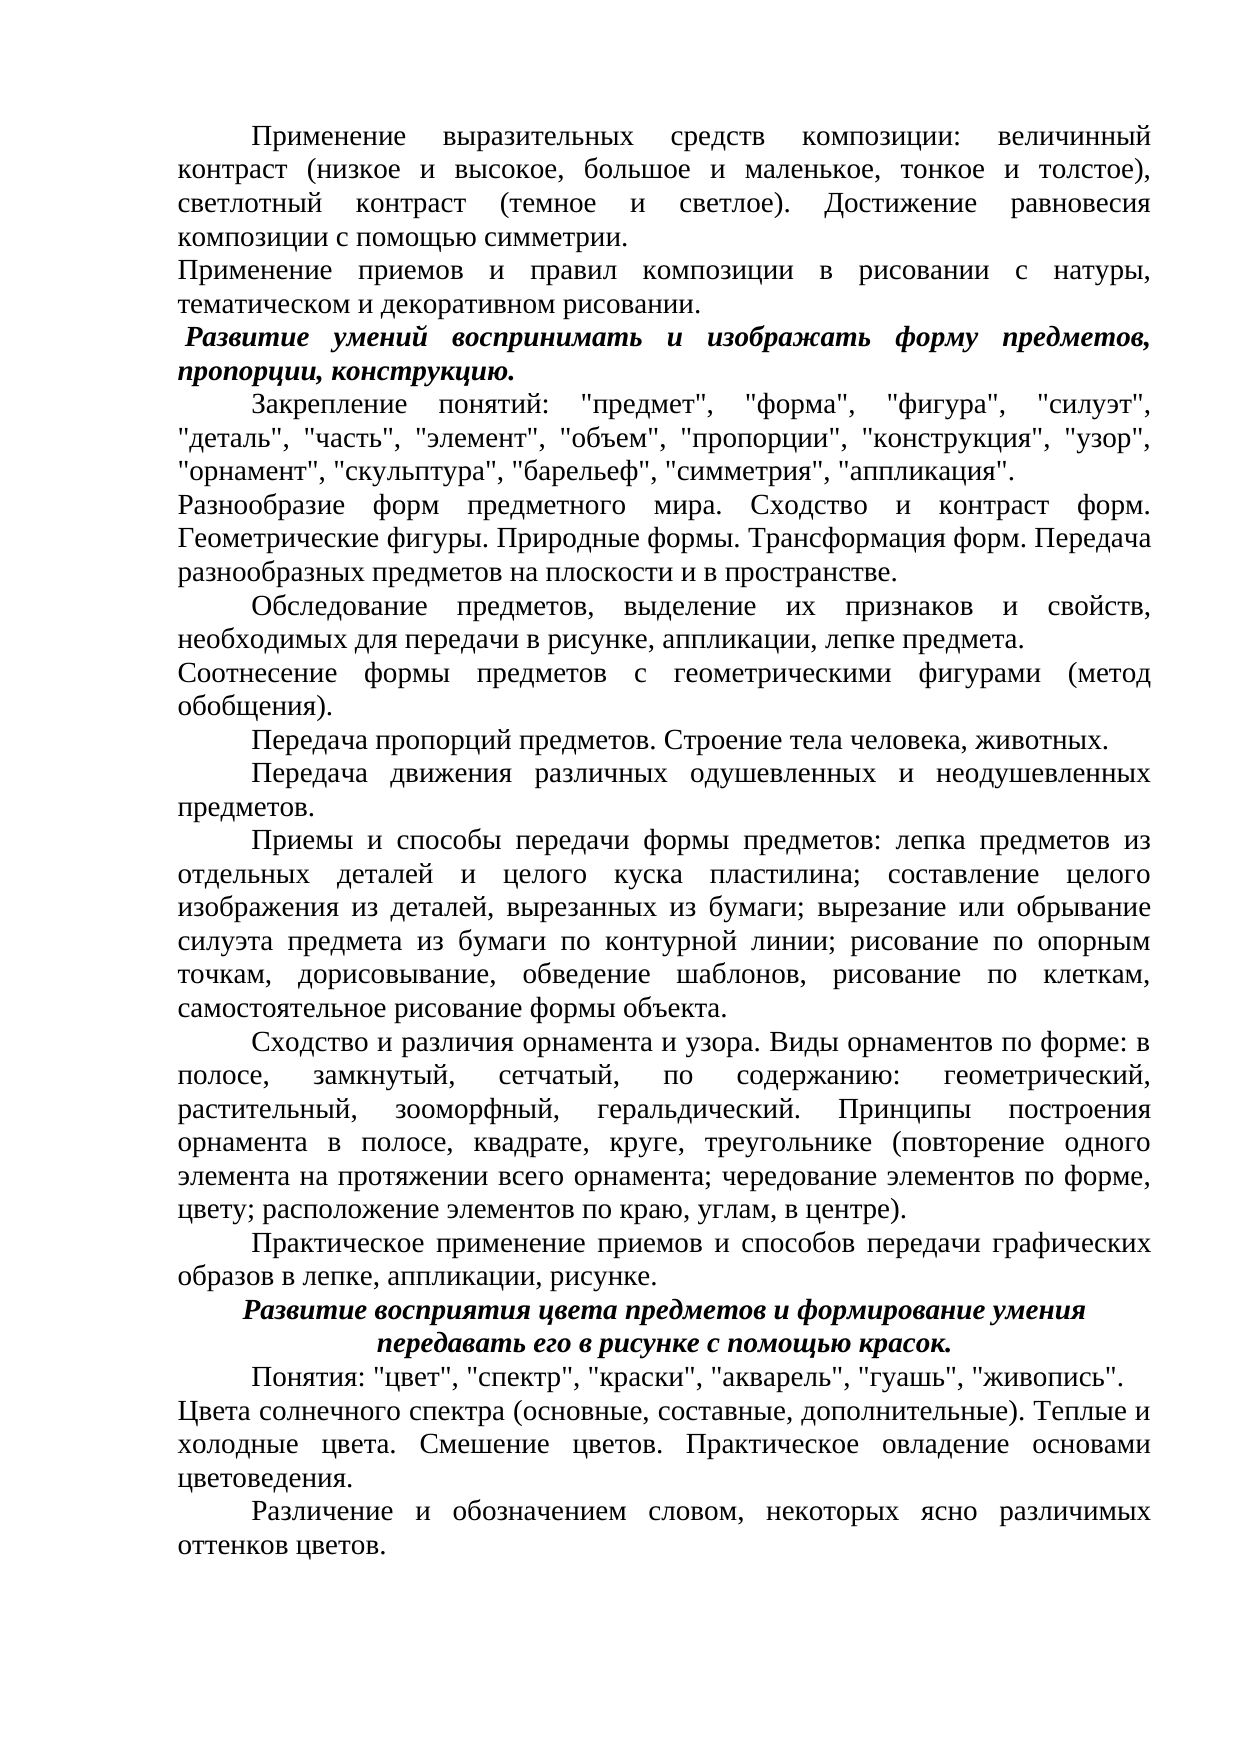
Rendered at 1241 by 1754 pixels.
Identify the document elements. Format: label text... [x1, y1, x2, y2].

text Разнообразие форм предметного мира. Сходство и контраст форм. Геометрические фигуры. Природные формы. Трансформация форм. Передача разнообразных предметов на плоскости и в пространстве. [177, 487, 1152, 588]
text Передача пропорций предметов. Строение тела человека, животных. [177, 722, 1152, 755]
text Приемы и способы передачи формы предметов: лепка предметов из отдельных деталей и целого куска пластилина; составление целого изображения из деталей, вырезанных из бумаги; вырезание или обрывание силуэта предмета из бумаги по контурной линии; рисование по опорным точкам, дорисовывание, обведение шаблонов, рисование по клеткам, самостоятельное рисование формы объекта. [177, 822, 1152, 1024]
text Обследование предметов, выделение их признаков и свойств, необходимых для передачи в рисунке, аппликации, лепке предмета. [177, 588, 1152, 655]
text Понятия: "цвет", "спектр", "краски", "акварель", "гуашь", "живопись". [177, 1359, 1152, 1393]
text Передача движения различных одушевленных и неодушевленных предметов. [177, 755, 1152, 822]
text Применение выразительных средств композиции: величинный контраст (низкое и высокое, большое и маленькое, тонкое и толстое), светлотный контраст (темное и светлое). Достижение равновесия композиции с помощью симметрии. [177, 118, 1152, 252]
text Различение и обозначением словом, некоторых ясно различимых оттенков цветов. [177, 1493, 1152, 1560]
text Соотнесение формы предметов с геометрическими фигурами (метод обобщения). [177, 655, 1152, 722]
text Закрепление понятий: "предмет", "форма", "фигура", "силуэт", "деталь", "часть", "элемент", "объем", "пропорции", "конструкция", "узор", "орнамент", "скульптура", "барельеф", "симметрия", "аппликация". [177, 386, 1152, 487]
text Применение приемов и правил композиции в рисовании с натуры, тематическом и декоративном рисовании. [177, 252, 1152, 319]
text Практическое применение приемов и способов передачи графических образов в лепке, аппликации, рисунке. [177, 1225, 1152, 1292]
text Развитие восприятия цвета предметов и формирование умения передавать его в рисунке с помощью красок. [177, 1292, 1152, 1359]
text Цвета солнечного спектра (основные, составные, дополнительные). Теплые и холодные цвета. Смешение цветов. Практическое овладение основами цветоведения. [177, 1393, 1152, 1493]
text Сходство и различия орнамента и узора. Виды орнаментов по форме: в полосе, замкнутый, сетчатый, по содержанию: геометрический, растительный, зооморфный, геральдический. Принципы построения орнамента в полосе, квадрате, круге, треугольнике (повторение одного элемента на протяжении всего орнамента; чередование элементов по форме, цвету; расположение элементов по краю, углам, в центре). [177, 1024, 1152, 1225]
text Развитие умений воспринимать и изображать форму предметов, пропорции, конструкцию. [177, 319, 1152, 386]
